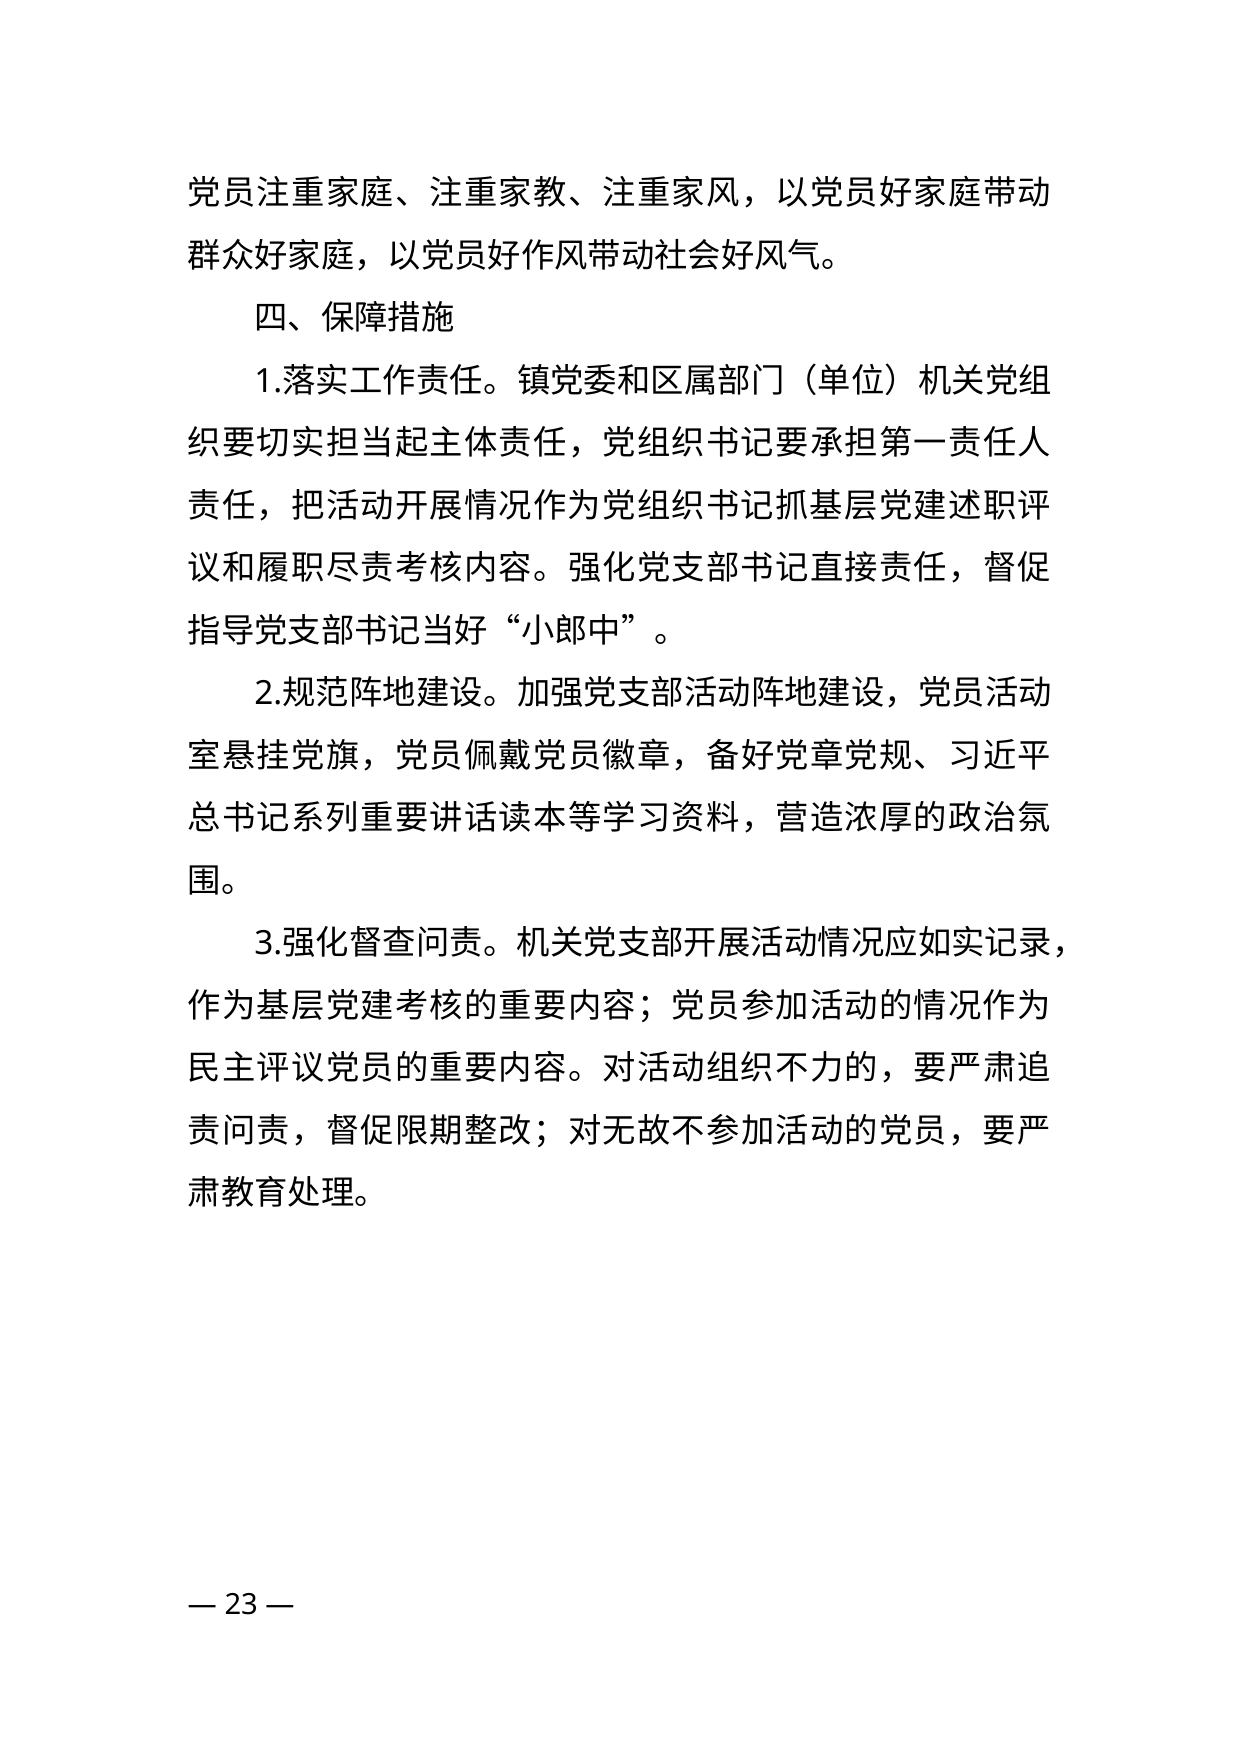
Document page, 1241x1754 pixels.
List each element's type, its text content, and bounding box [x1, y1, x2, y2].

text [187, 154, 1053, 279]
text 2.规范阵地建设。加强党支部活动阵地建设，党员活动室悬挂党旗，党员佩戴党员徽章，备好党章党规、习近平总书记系列重要讲话读本等学习资料，营造浓厚的政治氛围。 [187, 654, 1053, 904]
text 1.落实工作责任。镇党委和区属部门（单位）机关党组织要切实担当起主体责任，党组织书记要承担第一责任人责任，把活动开展情况作为党组织书记抓基层党建述职评议和履职尽责考核内容。强化党支部书记直接责任，督促指导党支部书记当好“小郎中”。 [187, 342, 1053, 654]
text 四、保障措施 [187, 279, 1053, 342]
text 3.强化督查问责。机关党支部开展活动情况应如实记录，作为基层党建考核的重要内容；党员参加活动的情况作为民主评议党员的重要内容。对活动组织不力的，要严肃追责问责，督促限期整改；对无故不参加活动的党员，要严肃教育处理。 [187, 904, 1053, 1217]
